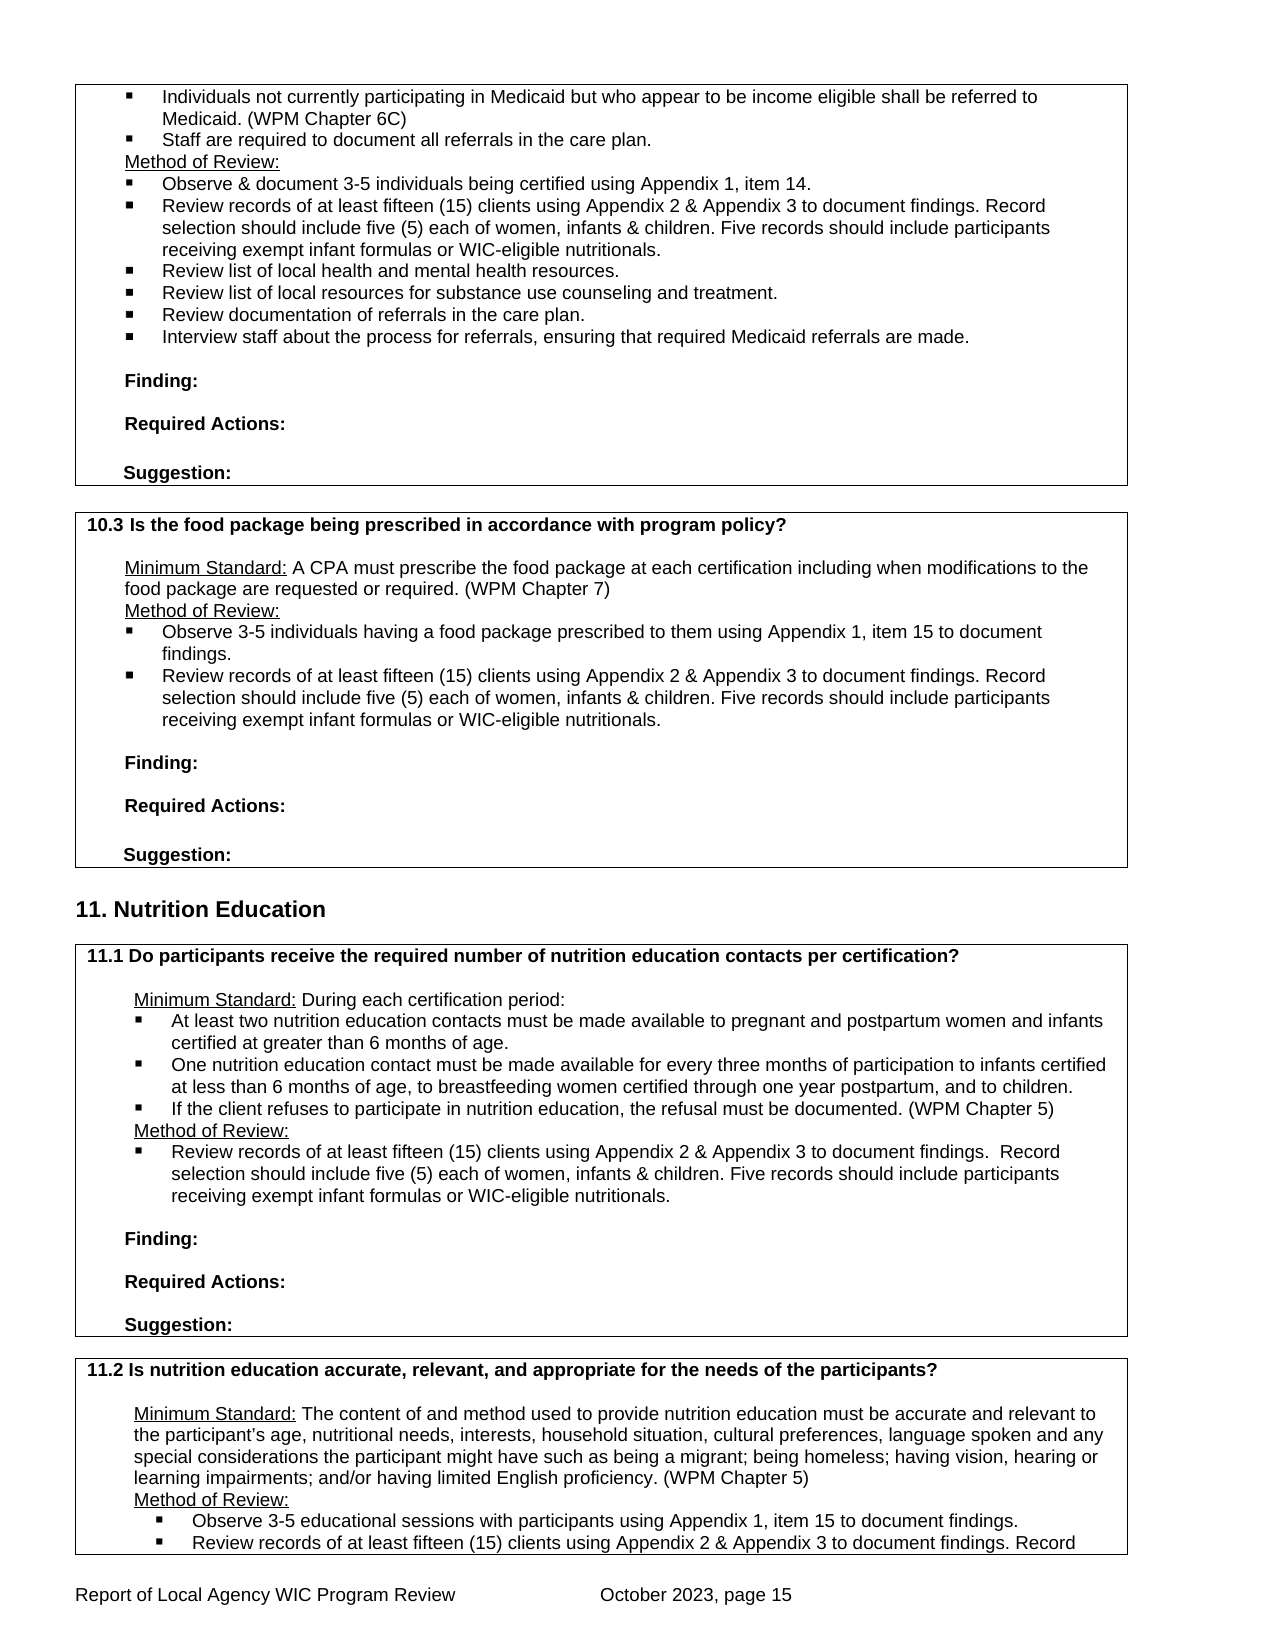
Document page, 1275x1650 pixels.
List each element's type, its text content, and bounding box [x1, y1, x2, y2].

text 11. Nutrition Education [56, 896, 1200, 923]
table_header 11.1 Do participants receive the required number of nutrition education contacts per certification? Minimum Standard: During each certification period: At least two nutrition education contacts must be made available to pregnant and postpartum women and infants certified at greater than 6 months of age. One nutrition education contact must be made available for every three months of participation to infants certified at less than 6 months of age, to breastfeeding women certified through one year postpartum, and to children. If the client refuses to participate in nutrition education, the refusal must be documented. (WPM Chapter 5) Method of Review: Review records of at least fifteen (15) clients using Appendix 2 & Appendix 3 to document findings. Record selection should include five (5) each of women, infants & children. Five records should include participants receiving exempt infant formulas or WIC-eligible nutritionals. Finding: Required Actions: Suggestion: [76, 945, 1127, 1336]
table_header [76, 1359, 1127, 1554]
table_header Is the food package being prescribed in accordance with program policy? Minimum Standard: A CPA must prescribe the food package at each certification including when modifications to the food package are requested or required. (WPM Chapter 7) Method of Review: Observe 3-5 individuals having a food package prescribed to them using Appendix 1, item 15 to document findings. Review records of at least fifteen (15) clients using Appendix 2 & Appendix 3 to document findings. Record selection should include five (5) each of women, infants & children. Five records should include participants receiving exempt infant formulas or WIC-eligible nutritionals. Finding: Required Actions: Suggestion: [76, 513, 1127, 867]
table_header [76, 85, 1127, 485]
